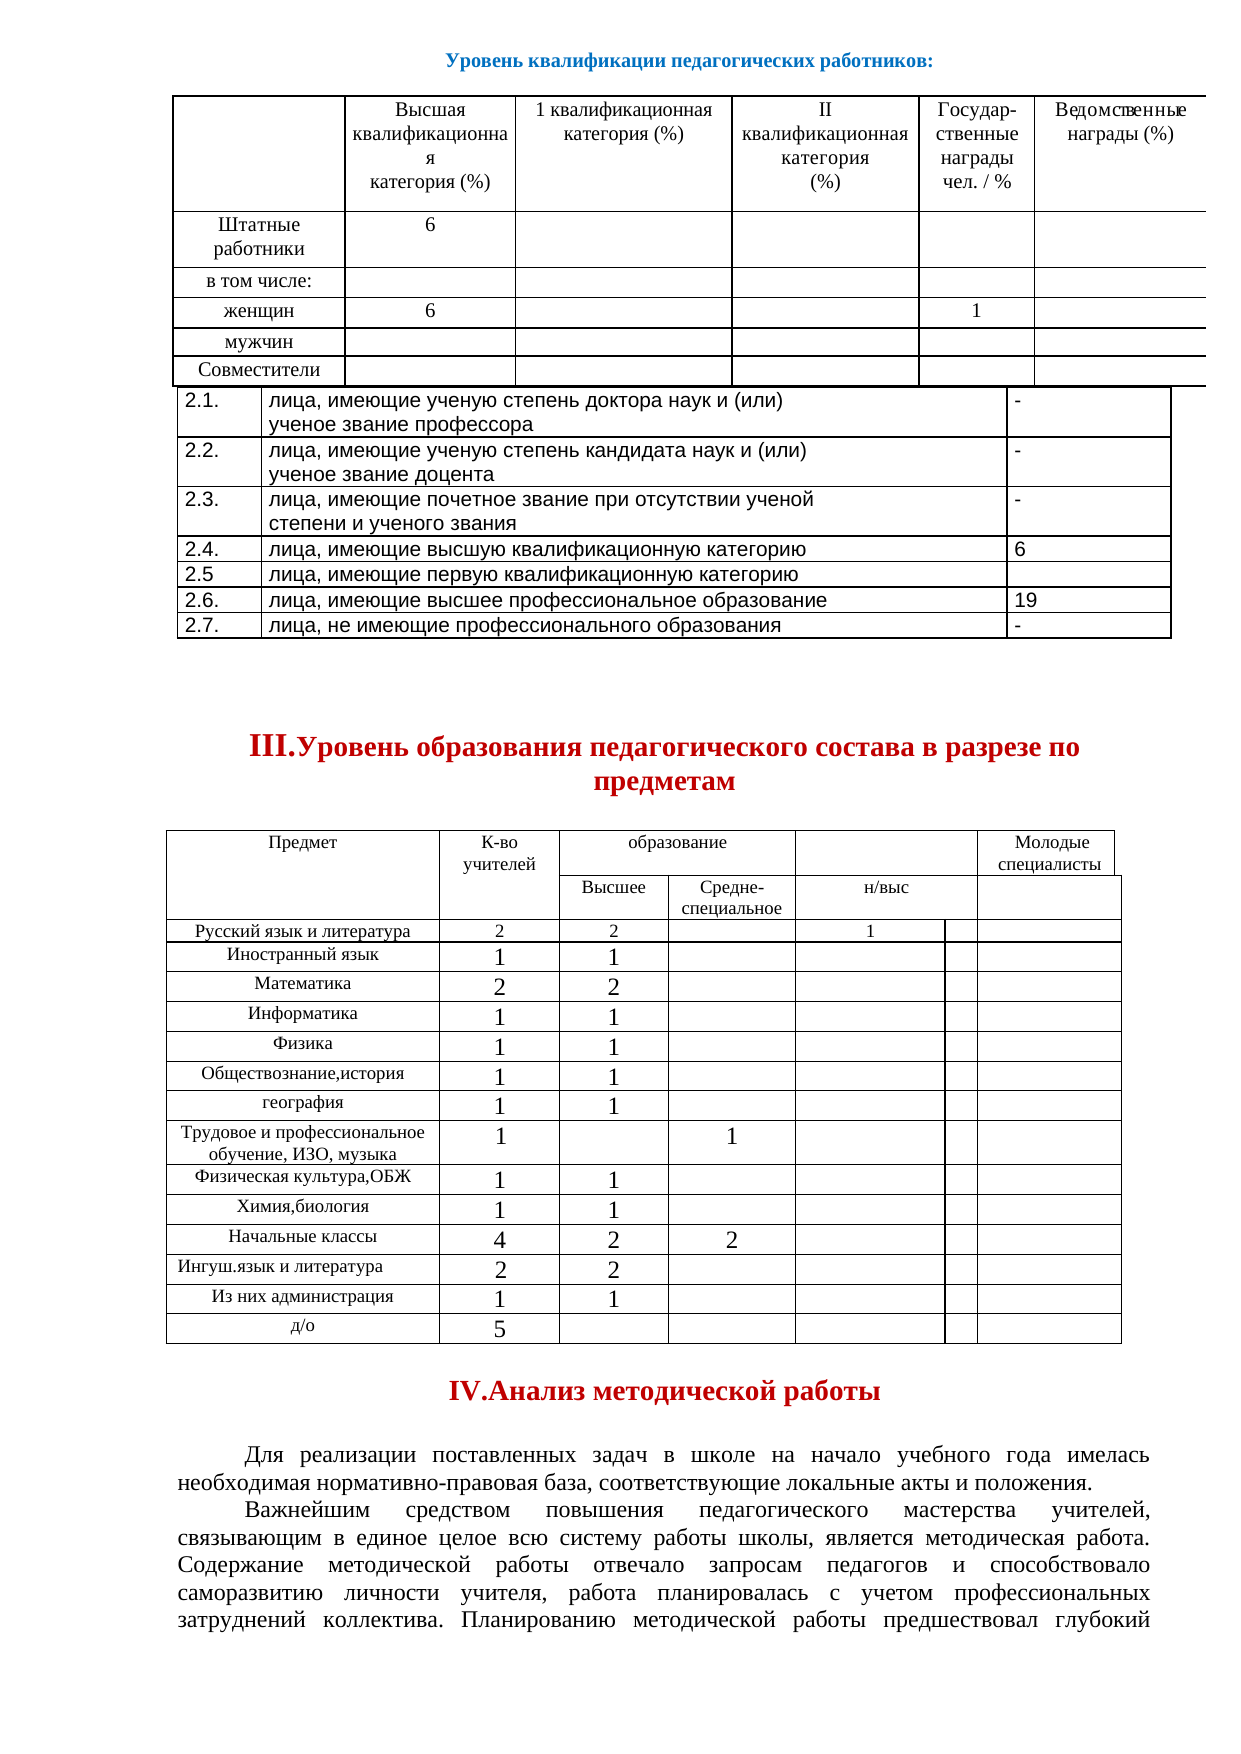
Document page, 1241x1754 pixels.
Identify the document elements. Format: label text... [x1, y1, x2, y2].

table_cell 1 [440, 1195, 559, 1224]
table_cell [560, 1314, 668, 1343]
table_cell [978, 1002, 1121, 1031]
table_cell лица, имеющие ученую степень доктора наук и (или) ученое звание профессора [262, 388, 1006, 436]
table_cell [946, 1091, 977, 1120]
table_header [796, 831, 977, 874]
table_cell Математика [167, 972, 439, 1001]
table_cell 1 [560, 943, 668, 971]
table_cell [174, 97, 344, 211]
table_cell лица, имеющие ученую степень кандидата наук и (или) ученое звание доцента [262, 438, 1006, 486]
table_cell 1 [560, 1285, 668, 1313]
table_cell [669, 1255, 795, 1283]
table_cell [796, 1165, 944, 1194]
table_cell [978, 972, 1121, 1001]
table_cell 5 [440, 1314, 559, 1343]
table_cell [946, 1225, 977, 1254]
table_cell - [1008, 613, 1170, 637]
table_cell 1 [796, 920, 944, 941]
table_cell 4 [440, 1225, 559, 1254]
table_cell 2.3. [178, 487, 261, 535]
table_cell [796, 1285, 944, 1313]
table_cell [733, 212, 918, 267]
table_cell [669, 1165, 795, 1194]
table_cell 2 [560, 1225, 668, 1254]
table_cell [669, 972, 795, 1001]
table_cell Информатика [167, 1002, 439, 1031]
table_cell 6 [346, 298, 515, 327]
table_cell [733, 357, 918, 385]
table_cell [978, 1285, 1121, 1313]
table_cell [1202, 298, 1206, 327]
table_cell [978, 1195, 1121, 1224]
table_cell женщин [174, 298, 344, 327]
table_cell 2 [669, 1225, 795, 1254]
table_cell [796, 1002, 944, 1031]
table_cell Высшее [560, 876, 668, 919]
table_cell [978, 1091, 1121, 1120]
table_cell [946, 920, 977, 941]
table_cell 1 [440, 1002, 559, 1031]
table_cell 2 [440, 920, 559, 941]
table_cell 2 [440, 1255, 559, 1283]
table_cell [796, 1062, 944, 1090]
table_header Предмет [167, 831, 439, 919]
table_cell [516, 212, 731, 267]
table_cell - [1008, 388, 1170, 436]
table_cell Иностранный язык [167, 943, 439, 971]
table_cell 1 [669, 1121, 795, 1164]
table_cell [920, 268, 1034, 297]
table_cell география [167, 1091, 439, 1120]
table_cell Химия,биология [167, 1195, 439, 1224]
table_cell лица, не имеющие профессионального образования [262, 613, 1006, 637]
table_cell 2.5 [178, 562, 261, 586]
table_cell [946, 1062, 977, 1090]
table_cell В ед о м стве н н ые награды (%) [1035, 97, 1206, 211]
table_cell [1202, 268, 1206, 297]
table_cell [946, 1032, 977, 1061]
table_cell [669, 1062, 795, 1090]
table_cell лица, имеющие высшее профессиональное образование [262, 588, 1006, 612]
table_cell 2.2. [178, 438, 261, 486]
table_cell [946, 1121, 977, 1164]
table_cell [516, 268, 731, 297]
table_cell 2 [560, 1255, 668, 1283]
table_cell Начальные классы [167, 1225, 439, 1254]
table_cell [796, 972, 944, 1001]
table_header Уровень квалификации педагогических работников: [173, 0, 1206, 95]
table_cell [669, 943, 795, 971]
table_cell Высшая квалификационная категория (%) [346, 97, 515, 211]
table_cell н/выс [796, 876, 977, 919]
table_cell 1 [560, 1091, 668, 1120]
table_cell [978, 943, 1121, 971]
table_cell 1 [560, 1195, 668, 1224]
table_cell 1 [440, 1091, 559, 1120]
table_cell 2.1. [178, 388, 261, 436]
text ІІІ.Уровень образования педагогического состава в разрезе по предметам [177, 725, 1152, 797]
table_cell Обществознание,история [167, 1062, 439, 1090]
table_cell [920, 212, 1034, 267]
table_cell Русский язык и литература [167, 920, 439, 941]
table_cell [669, 1314, 795, 1343]
table_cell [796, 1195, 944, 1224]
table_cell [669, 920, 795, 941]
text Для реализации поставленных задач в школе на начало учебного года имелась необходимая нормативно-правовая база, соответствующие локальные акты и положения. [177, 1440, 1152, 1495]
table_cell [796, 943, 944, 971]
table_cell [978, 1121, 1121, 1164]
table_cell [1202, 329, 1206, 355]
table_cell [516, 357, 731, 385]
text ІV.Анализ методической работы [177, 1373, 1152, 1406]
table_cell Трудовое и профессиональное обучение, ИЗО, музыка [167, 1121, 439, 1164]
table_cell [796, 1121, 944, 1164]
table_cell [516, 298, 731, 327]
table_cell [946, 1002, 977, 1031]
table_cell 1 [440, 1062, 559, 1090]
table_cell [978, 920, 1121, 941]
table_cell 2 [560, 920, 668, 941]
table_cell Государ- ственные награды чел. / % [920, 97, 1034, 211]
table_cell [669, 1195, 795, 1224]
table_cell Физика [167, 1032, 439, 1061]
table_cell [669, 1032, 795, 1061]
table_cell 1 [440, 1285, 559, 1313]
table_header К-во учителей [440, 831, 559, 919]
table_cell [978, 876, 1121, 919]
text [177, 1495, 1152, 1633]
table_cell Из них администрация [167, 1285, 439, 1313]
table_cell [346, 329, 515, 355]
table_cell [920, 357, 1034, 385]
table_cell 1 [560, 1165, 668, 1194]
table_cell [978, 1314, 1121, 1343]
table_cell 19 [1008, 588, 1170, 612]
table_cell 1 [440, 943, 559, 971]
table_cell 2.7. [178, 613, 261, 637]
table_cell д/о [167, 1314, 439, 1343]
table_cell мужчин [174, 329, 344, 355]
table_cell 1 [560, 1002, 668, 1031]
table_header Молодые специалисты [978, 831, 1114, 874]
table_cell [669, 1285, 795, 1313]
table_cell [946, 1165, 977, 1194]
table_cell 1 квалификационная категория (%) [516, 97, 731, 211]
table_cell [978, 1032, 1121, 1061]
table_cell [946, 1255, 977, 1283]
table_cell [733, 298, 918, 327]
table_cell [946, 972, 977, 1001]
table_cell [796, 1032, 944, 1061]
table_cell 6 [346, 212, 515, 267]
table_cell [516, 329, 731, 355]
table_cell [920, 329, 1034, 355]
table_cell 1 [440, 1121, 559, 1164]
table_cell [796, 1225, 944, 1254]
table_cell лица, имеющие почетное звание при отсутствии ученой степени и ученого звания [262, 487, 1006, 535]
table_cell II квалификационная категория (%) [733, 97, 918, 211]
table_cell 2.4. [178, 537, 261, 561]
table_cell Ингуш.язык и литература [167, 1255, 439, 1283]
table_cell [669, 1091, 795, 1120]
table_cell - [1008, 438, 1170, 486]
table_cell [733, 268, 918, 297]
table_cell [946, 943, 977, 971]
table_cell Средне-специальное [669, 876, 795, 919]
table_cell [346, 357, 515, 385]
table_cell [978, 1255, 1121, 1283]
table_cell [669, 1002, 795, 1031]
table_cell [346, 268, 515, 297]
table_cell [796, 1091, 944, 1120]
table_cell - [1008, 487, 1170, 535]
table_cell [1035, 212, 1206, 267]
table_cell [560, 1121, 668, 1164]
table_cell 1 [560, 1032, 668, 1061]
table_cell [733, 329, 918, 355]
table_cell [1008, 562, 1170, 586]
table_cell 2 [560, 972, 668, 1001]
table_cell Совместители [174, 357, 344, 385]
table_cell [978, 1225, 1121, 1254]
table_cell 6 [1008, 537, 1170, 561]
table_cell [1202, 357, 1206, 385]
table_cell [946, 1195, 977, 1224]
table_cell Штатные работники [174, 212, 344, 267]
table_cell [946, 1314, 977, 1343]
table_cell 1 [560, 1062, 668, 1090]
table_cell 2.6. [178, 588, 261, 612]
table_cell [796, 1255, 944, 1283]
table_cell [978, 1165, 1121, 1194]
table_cell 1 [440, 1165, 559, 1194]
table_cell Физическая культура,ОБЖ [167, 1165, 439, 1194]
table_cell 1 [920, 298, 1034, 327]
table_cell [978, 1062, 1121, 1090]
table_cell [796, 1314, 944, 1343]
table_cell лица, имеющие высшую квалификационную категорию [262, 537, 1006, 561]
table_cell лица, имеющие первую квалификационную категорию [262, 562, 1006, 586]
table_cell 1 [440, 1032, 559, 1061]
table_cell [946, 1285, 977, 1313]
table_cell 2 [440, 972, 559, 1001]
table_header образование [560, 831, 795, 874]
